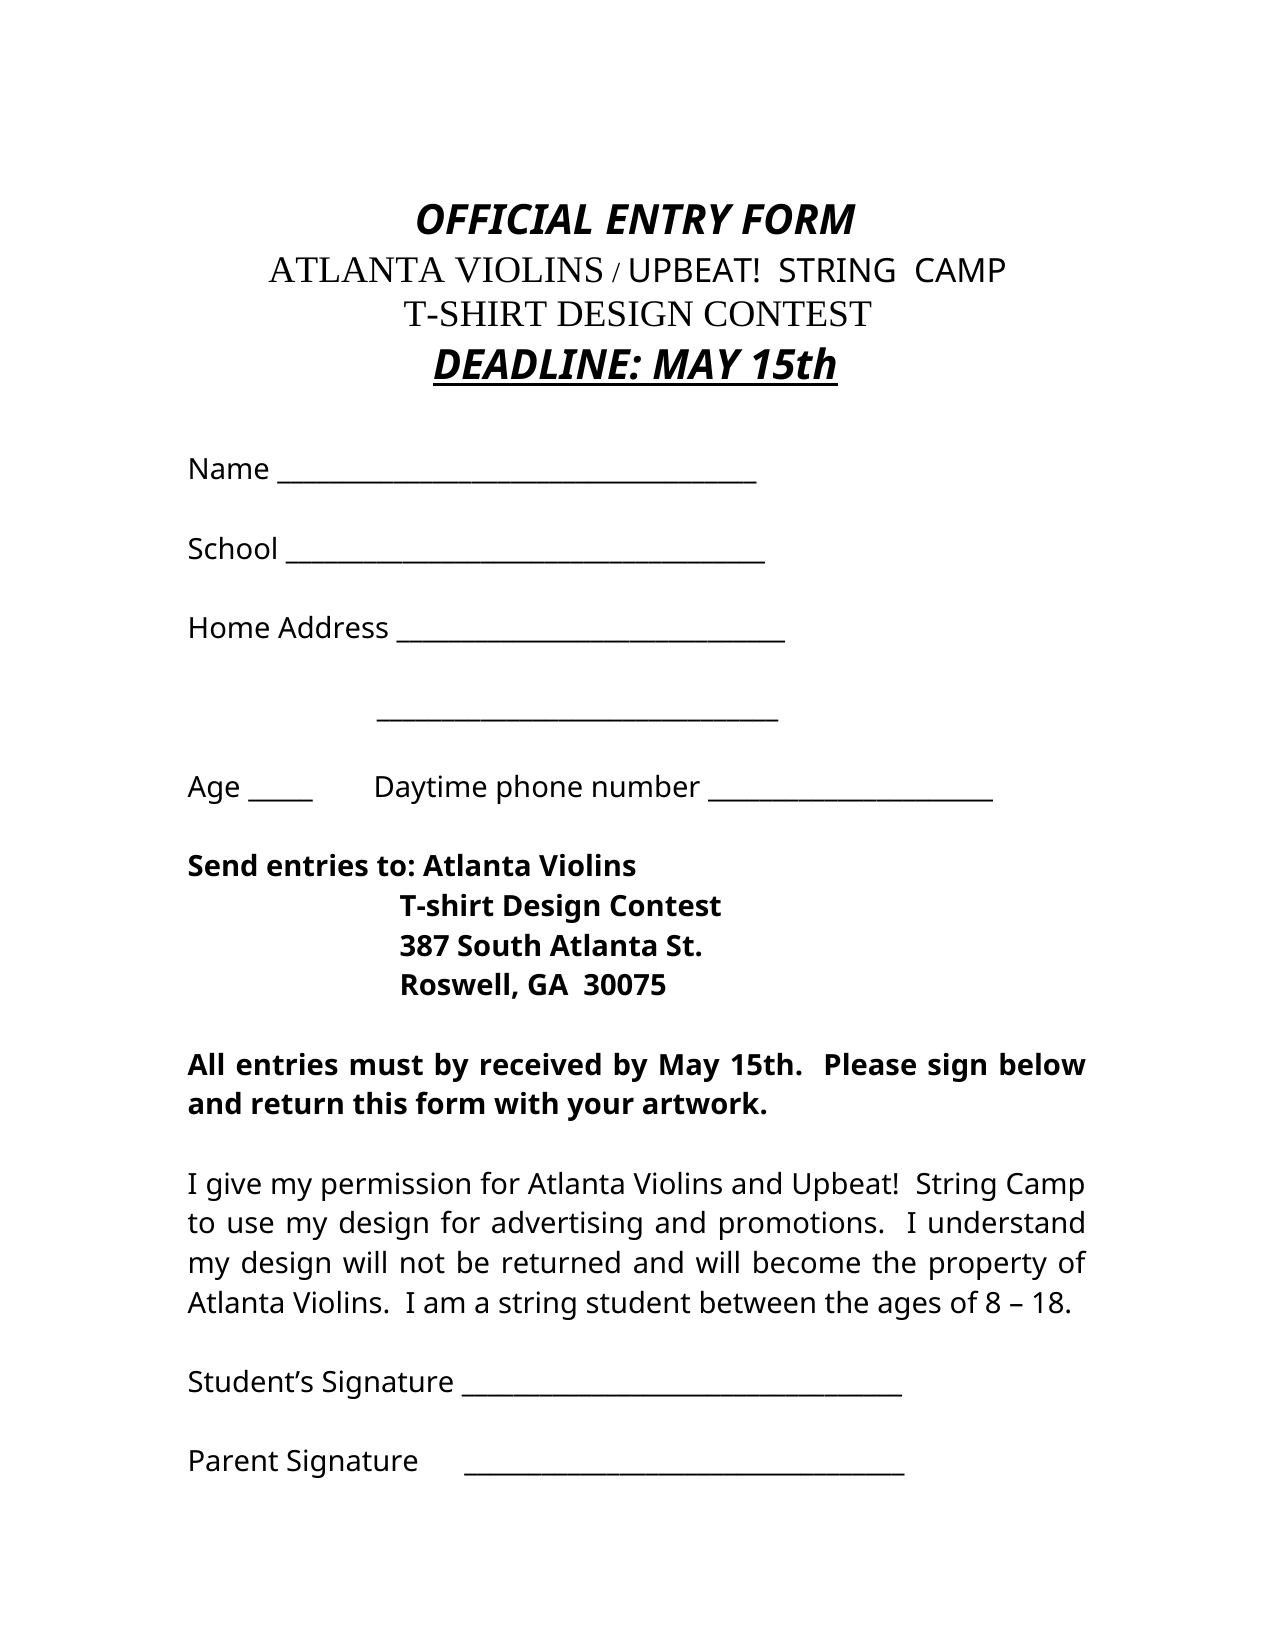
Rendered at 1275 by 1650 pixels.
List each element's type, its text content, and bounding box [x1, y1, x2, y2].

text School _____________________________________ [187, 528, 1087, 568]
text Age _____ Daytime phone number ______________________ [187, 766, 1087, 806]
text OFFICIAL ENTRY FORM [187, 190, 1087, 246]
text DEADLINE: MAY 15th [187, 335, 1087, 392]
text 387 South Atlanta St. [187, 925, 1087, 964]
text Home Address ______________________________ [187, 607, 1087, 647]
text _______________________________ [187, 687, 1087, 726]
text Send entries to: Atlanta Violins [187, 845, 1087, 885]
text All entries must by received by May 15th. Please sign below and return this form with your artwork. [187, 1044, 1087, 1123]
text Name _____________________________________ [187, 448, 1087, 488]
text ATLANTA VIOLINS / UPBEAT! STRING CAMP [187, 246, 1087, 292]
text Parent Signature __________________________________ [187, 1441, 1087, 1480]
text Student’s Signature __________________________________ [187, 1361, 1087, 1401]
text I give my permission for Atlanta Violins and Upbeat! String Camp to use my design for advertising and promotions. I understand my design will not be returned and will become the property of Atlanta Violins. I am a string student between the ages of 8 – 18. [187, 1163, 1087, 1322]
text T-shirt Design Contest [187, 885, 1087, 925]
text T-SHIRT DESIGN CONTEST [187, 292, 1087, 335]
text Roswell, GA 30075 [187, 964, 1087, 1004]
